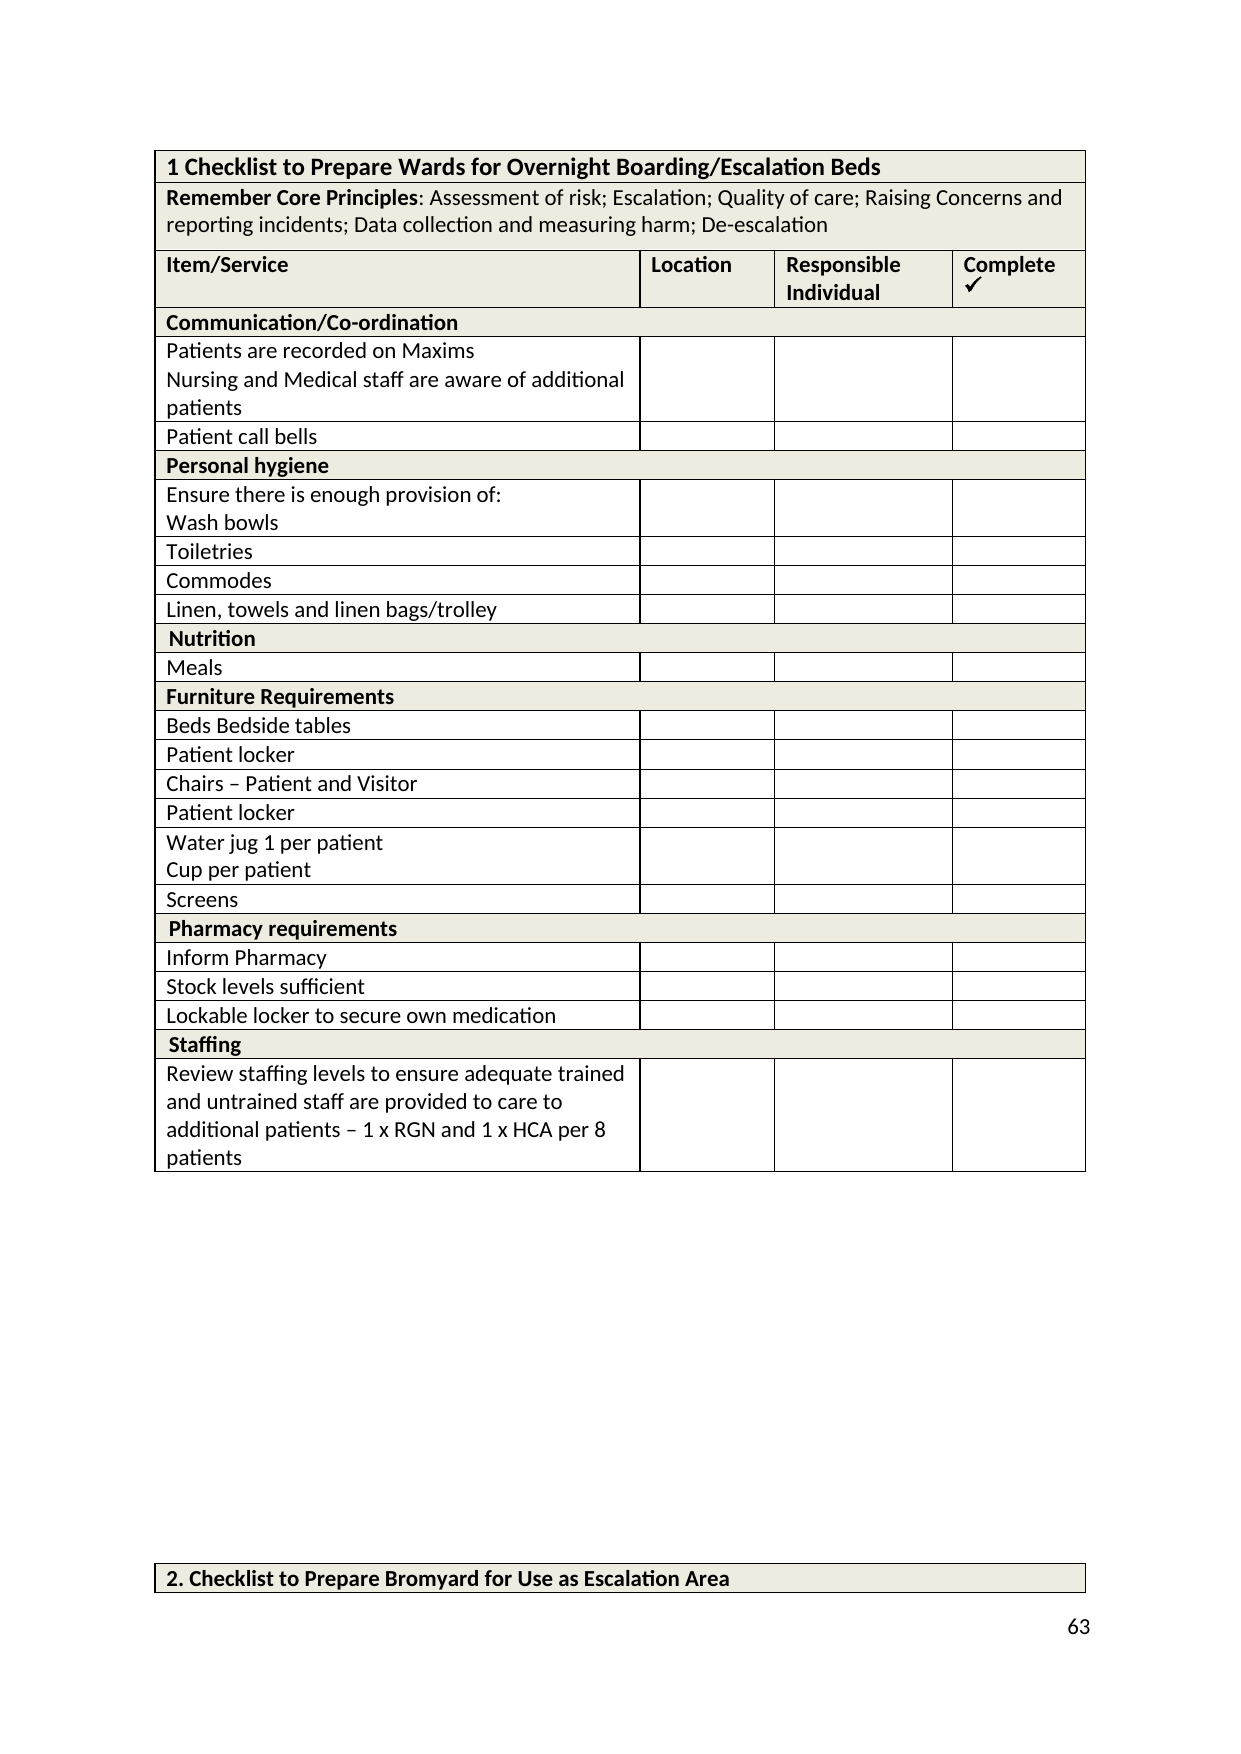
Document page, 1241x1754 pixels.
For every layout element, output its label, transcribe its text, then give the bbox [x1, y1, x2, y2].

table_cell Chairs – Patient and Visitor [156, 770, 639, 797]
table_cell Review staffing levels to ensure adequate trained and untrained staff are provided to care to additional patients – 1 x RGN and 1 x HCA per 8 patients [156, 1059, 639, 1171]
table_cell [641, 770, 774, 797]
table_cell [953, 422, 1085, 450]
table_cell [641, 480, 774, 536]
table_cell Inform Pharmacy [156, 943, 639, 971]
table_cell [953, 337, 1085, 421]
table_cell Complete [953, 251, 1085, 307]
table_cell [641, 537, 774, 565]
table_cell [641, 422, 774, 450]
table_cell [775, 711, 952, 739]
table_cell [953, 770, 1085, 797]
table_cell Communication/Co-ordination [156, 308, 1085, 336]
table_cell [953, 537, 1085, 565]
table_cell Water jug 1 per patient Cup per patient [156, 828, 639, 884]
table_cell [775, 770, 952, 797]
table_cell [953, 480, 1085, 536]
table_cell [953, 1001, 1085, 1029]
table_cell Commodes [156, 566, 639, 594]
table_cell [953, 566, 1085, 594]
table_cell [641, 972, 774, 1000]
table_cell Personal hygiene [156, 451, 1085, 479]
table_cell [775, 422, 952, 450]
table_cell [775, 480, 952, 536]
table_cell Responsible Individual [775, 251, 952, 307]
table_cell Patient locker [156, 799, 639, 827]
table_cell [775, 595, 952, 623]
table_cell Stock levels sufficient [156, 972, 639, 1000]
table_cell Beds Bedside tables [156, 711, 639, 739]
table_cell [953, 711, 1085, 739]
table_cell [953, 740, 1085, 768]
table_cell [953, 828, 1085, 884]
table_cell [775, 943, 952, 971]
table_cell [953, 653, 1085, 681]
table_cell [641, 1059, 774, 1171]
table_cell [775, 337, 952, 421]
table_cell [641, 711, 774, 739]
table_cell [641, 943, 774, 971]
table_cell [953, 885, 1085, 913]
table_cell [641, 885, 774, 913]
table_cell Ensure there is enough provision of: Wash bowls [156, 480, 639, 536]
table_cell [641, 740, 774, 768]
table_cell Nutrition [156, 624, 1085, 652]
table_cell Staffing [156, 1030, 1085, 1058]
table_header 2. Checklist to Prepare Bromyard for Use as Escalation Area [156, 1564, 1085, 1592]
table_cell [641, 337, 774, 421]
table_cell [641, 653, 774, 681]
table_cell [775, 885, 952, 913]
table_cell [953, 799, 1085, 827]
table_cell [641, 799, 774, 827]
table_cell Meals [156, 653, 639, 681]
table_cell [775, 537, 952, 565]
table_cell Patients are recorded on Maxims Nursing and Medical staff are aware of additional patients [156, 337, 639, 421]
table_cell Furniture Requirements [156, 682, 1085, 710]
table_cell [641, 595, 774, 623]
table_cell Patient locker [156, 740, 639, 768]
table_cell Lockable locker to secure own medication [156, 1001, 639, 1029]
table_cell [953, 595, 1085, 623]
table_cell [775, 828, 952, 884]
table_cell Screens [156, 885, 639, 913]
table_cell [775, 740, 952, 768]
table_cell [775, 1059, 952, 1171]
table_cell [953, 1059, 1085, 1171]
table_cell Item/Service [156, 251, 639, 307]
table_cell [641, 828, 774, 884]
table_cell Linen, towels and linen bags/trolley [156, 595, 639, 623]
table_cell [775, 1001, 952, 1029]
table_cell [953, 972, 1085, 1000]
table_cell [775, 653, 952, 681]
table_cell [641, 566, 774, 594]
table_cell Pharmacy requirements [156, 914, 1085, 942]
table_cell Toiletries [156, 537, 639, 565]
table_cell [775, 566, 952, 594]
table_cell Location [641, 251, 774, 307]
table_cell [641, 1001, 774, 1029]
table_cell Remember Core Principles: Assessment of risk; Escalation; Quality of care; Raising Concerns and reporting incidents; Data collection and measuring harm; De-escalation [156, 183, 1085, 249]
table_cell [953, 943, 1085, 971]
table_cell [775, 799, 952, 827]
table_cell [775, 972, 952, 1000]
table_cell Patient call bells [156, 422, 639, 450]
table_header 1 Checklist to Prepare Wards for Overnight Boarding/Escalation Beds [156, 151, 1085, 182]
